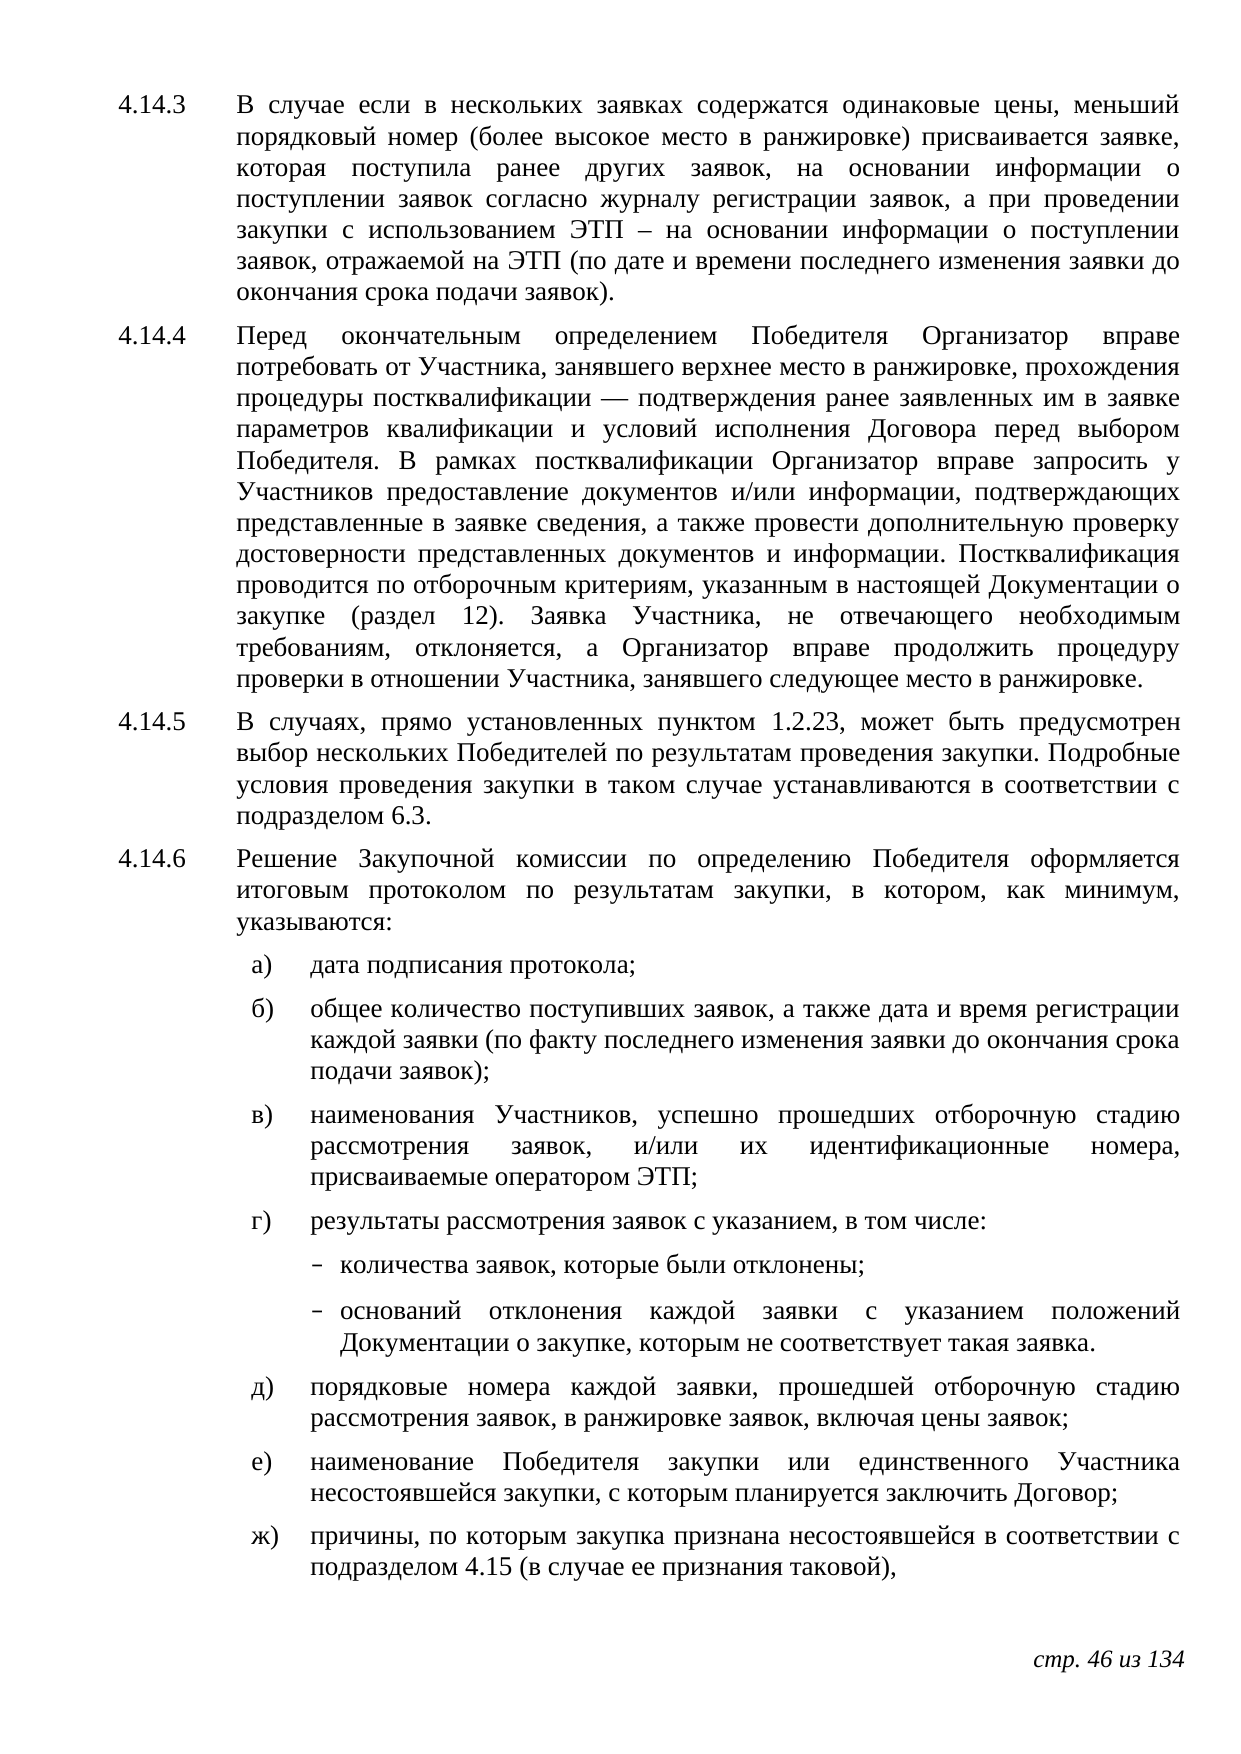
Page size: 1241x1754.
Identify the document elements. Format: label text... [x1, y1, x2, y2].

list оснований отклонения каждой заявки с указанием положений Документации о закупке, которым не соответствует такая заявка. [310, 1293, 1181, 1357]
text В случаях, прямо установленных пунктом 1.2.23, может быть предусмотрен выбор нескольких Победителей по результатам проведения закупки. Подробные условия проведения закупки в таком случае устанавливаются в соответствии с подразделом 6.3. [118, 705, 1181, 830]
text В случае если в нескольких заявках содержатся одинаковые цены, меньший порядковый номер (более высокое место в ранжировке) присваивается заявке, которая поступила ранее других заявок, на основании информации о поступлении заявок согласно журналу регистрации заявок, а при проведении закупки с использованием ЭТП – на основании информации о поступлении заявок, отражаемой на ЭТП (по дате и времени последнего изменения заявки до окончания срока подачи заявок). [118, 89, 1181, 307]
text результаты рассмотрения заявок с указанием, в том числе: [251, 1204, 1181, 1235]
text причины, по которым закупка признана несостоявшейся в соответствии с подразделом 4.15 (в случае ее признания таковой), [251, 1519, 1181, 1582]
text дата подписания протокола; [251, 948, 1181, 979]
text общее количество поступивших заявок, а также дата и время регистрации каждой заявки (по факту последнего изменения заявки до окончания срока подачи заявок); [251, 992, 1181, 1086]
text наименование Победителя закупки или единственного Участника несостоявшейся закупки, с которым планируется заключить Договор; [251, 1444, 1181, 1507]
text наименования Участников, успешно прошедших отборочную стадию рассмотрения заявок, и/или их идентификационные номера, присваиваемые оператором ЭТП; [251, 1098, 1181, 1191]
text порядковые номера каждой заявки, прошедшей отборочную стадию рассмотрения заявок, в ранжировке заявок, включая цены заявок; [251, 1370, 1181, 1432]
list количества заявок, которые были отклонены; [310, 1248, 1181, 1281]
text Перед окончательным определением Победителя Организатор вправе потребовать от Участника, занявшего верхнее место в ранжировке, прохождения процедуры постквалификации — подтверждения ранее заявленных им в заявке параметров квалификации и условий исполнения Договора перед выбором Победителя. В рамках постквалификации Организатор вправе запросить у Участников предоставление документов и/или информации, подтверждающих представленные в заявке сведения, а также провести дополнительную проверку достоверности представленных документов и информации. Постквалификация проводится по отборочным критериям, указанным в настоящей Документации о закупке (раздел 12). Заявка Участника, не отвечающего необходимым требованиям, отклоняется, а Организатор вправе продолжить процедуру проверки в отношении Участника, занявшего следующее место в ранжировке. [118, 319, 1181, 693]
text Решение Закупочной комиссии по определению Победителя оформляется итоговым протоколом по результатам закупки, в котором, как минимум, указываются: [118, 842, 1181, 936]
